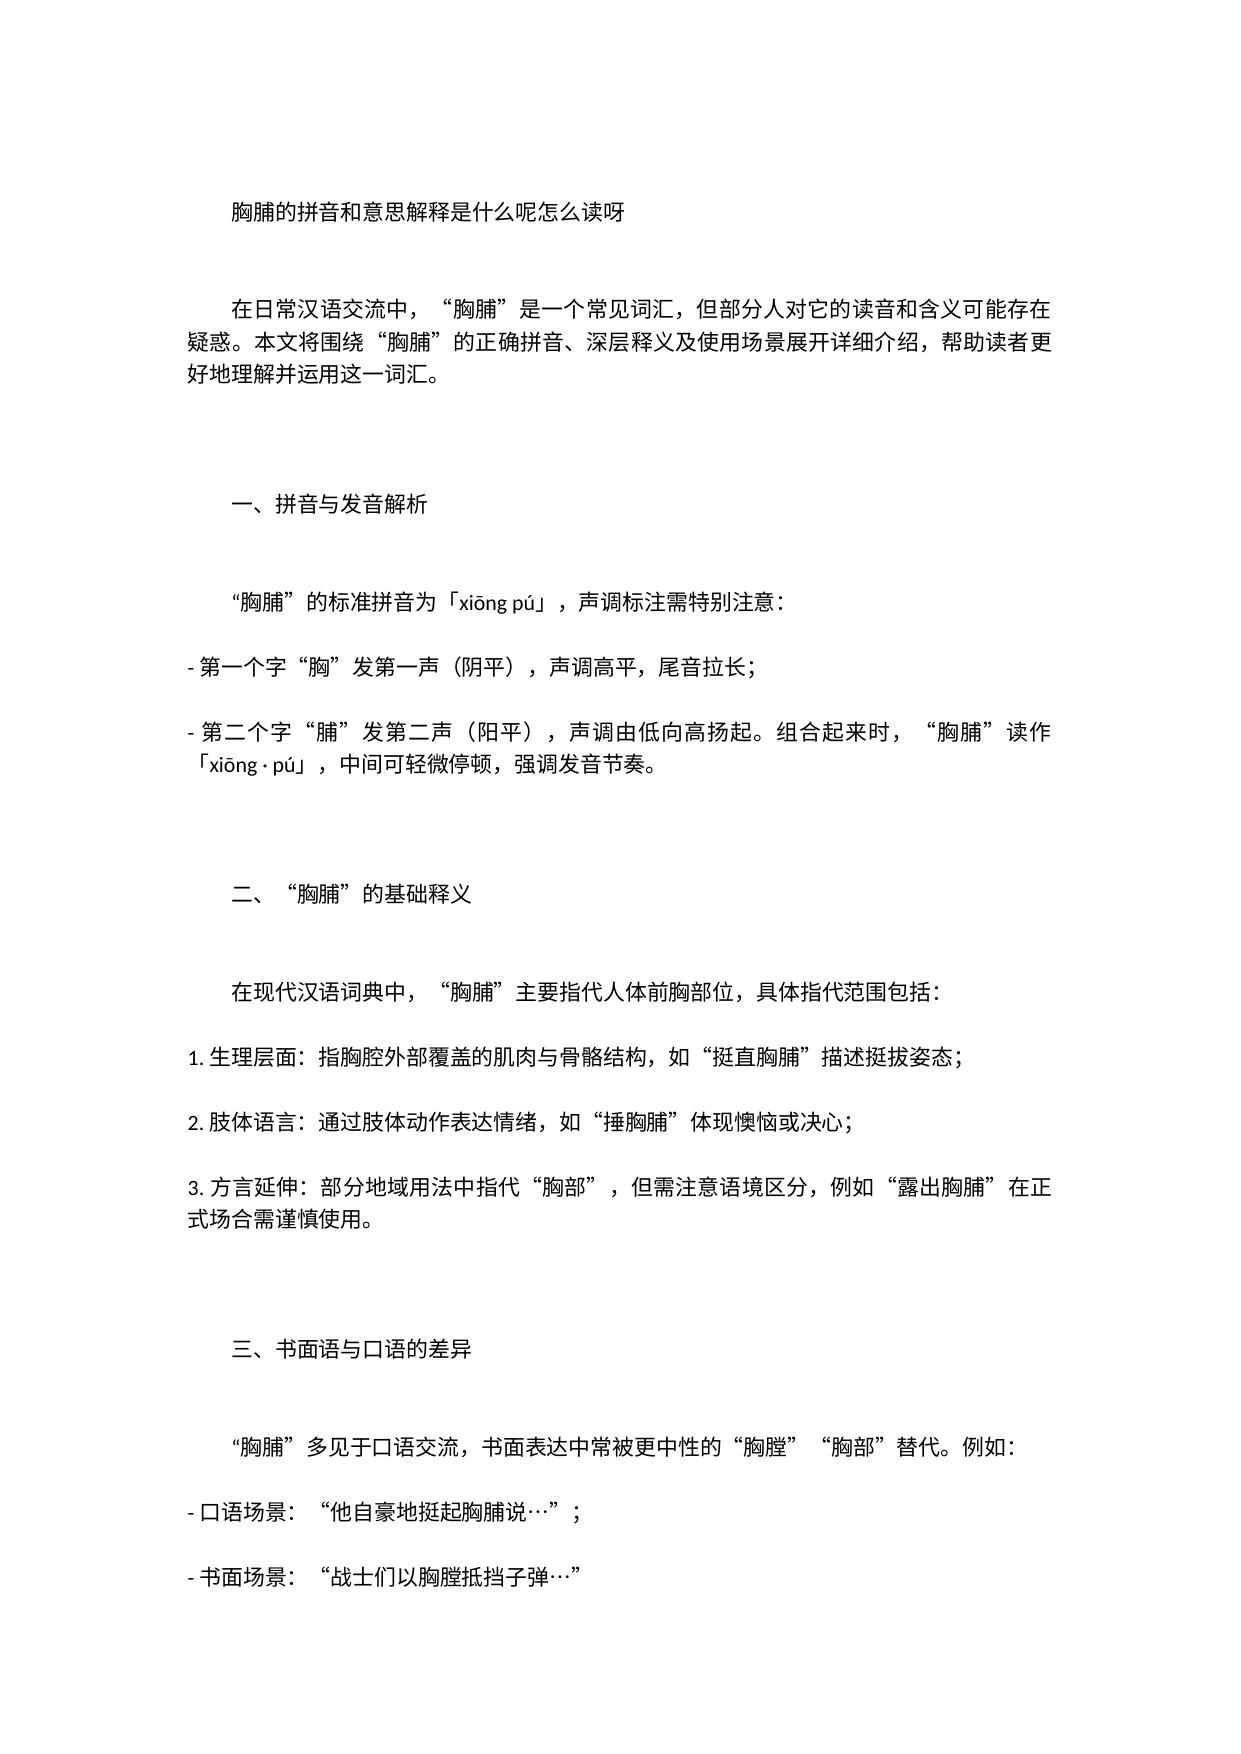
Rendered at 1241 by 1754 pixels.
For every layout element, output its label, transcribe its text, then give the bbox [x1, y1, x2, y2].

text - 第一个字“胸”发第一声（阴平），声调高平，尾音拉长； [187, 649, 1053, 682]
text - 第二个字“脯”发第二声（阳平），声调由低向高扬起。组合起来时，“胸脯”读作「xiōng · pú」，中间可轻微停顿，强调发音节奏。 [187, 714, 1053, 779]
text - 口语场景：“他自豪地挺起胸脯说…”； [187, 1494, 1053, 1527]
text - 书面场景：“战士们以胸膛抵挡子弹…” [187, 1559, 1053, 1592]
text “胸脯”多见于口语交流，书面表达中常被更中性的“胸膛”“胸部”替代。例如： [187, 1429, 1053, 1462]
text 在日常汉语交流中，“胸脯”是一个常见词汇，但部分人对它的读音和含义可能存在疑惑。本文将围绕“胸脯”的正确拼音、深层释义及使用场景展开详细介绍，帮助读者更好地理解并运用这一词汇。 [187, 292, 1053, 389]
text 在现代汉语词典中，“胸脯”主要指代人体前胸部位，具体指代范围包括： [187, 974, 1053, 1007]
text 三、书面语与口语的差异 [187, 1332, 1053, 1364]
text 一、拼音与发音解析 [187, 487, 1053, 519]
text “胸脯”的标准拼音为「xiōng pú」，声调标注需特别注意： [187, 584, 1053, 617]
text 1. 生理层面：指胸腔外部覆盖的肌肉与骨骼结构，如“挺直胸脯”描述挺拔姿态； [187, 1039, 1053, 1072]
text 3. 方言延伸：部分地域用法中指代“胸部”，但需注意语境区分，例如“露出胸脯”在正式场合需谨慎使用。 [187, 1169, 1053, 1234]
text 2. 肢体语言：通过肢体动作表达情绪，如“捶胸脯”体现懊恼或决心； [187, 1104, 1053, 1137]
text 二、“胸脯”的基础释义 [187, 877, 1053, 909]
text 胸脯的拼音和意思解释是什么呢怎么读呀 [187, 194, 1053, 227]
